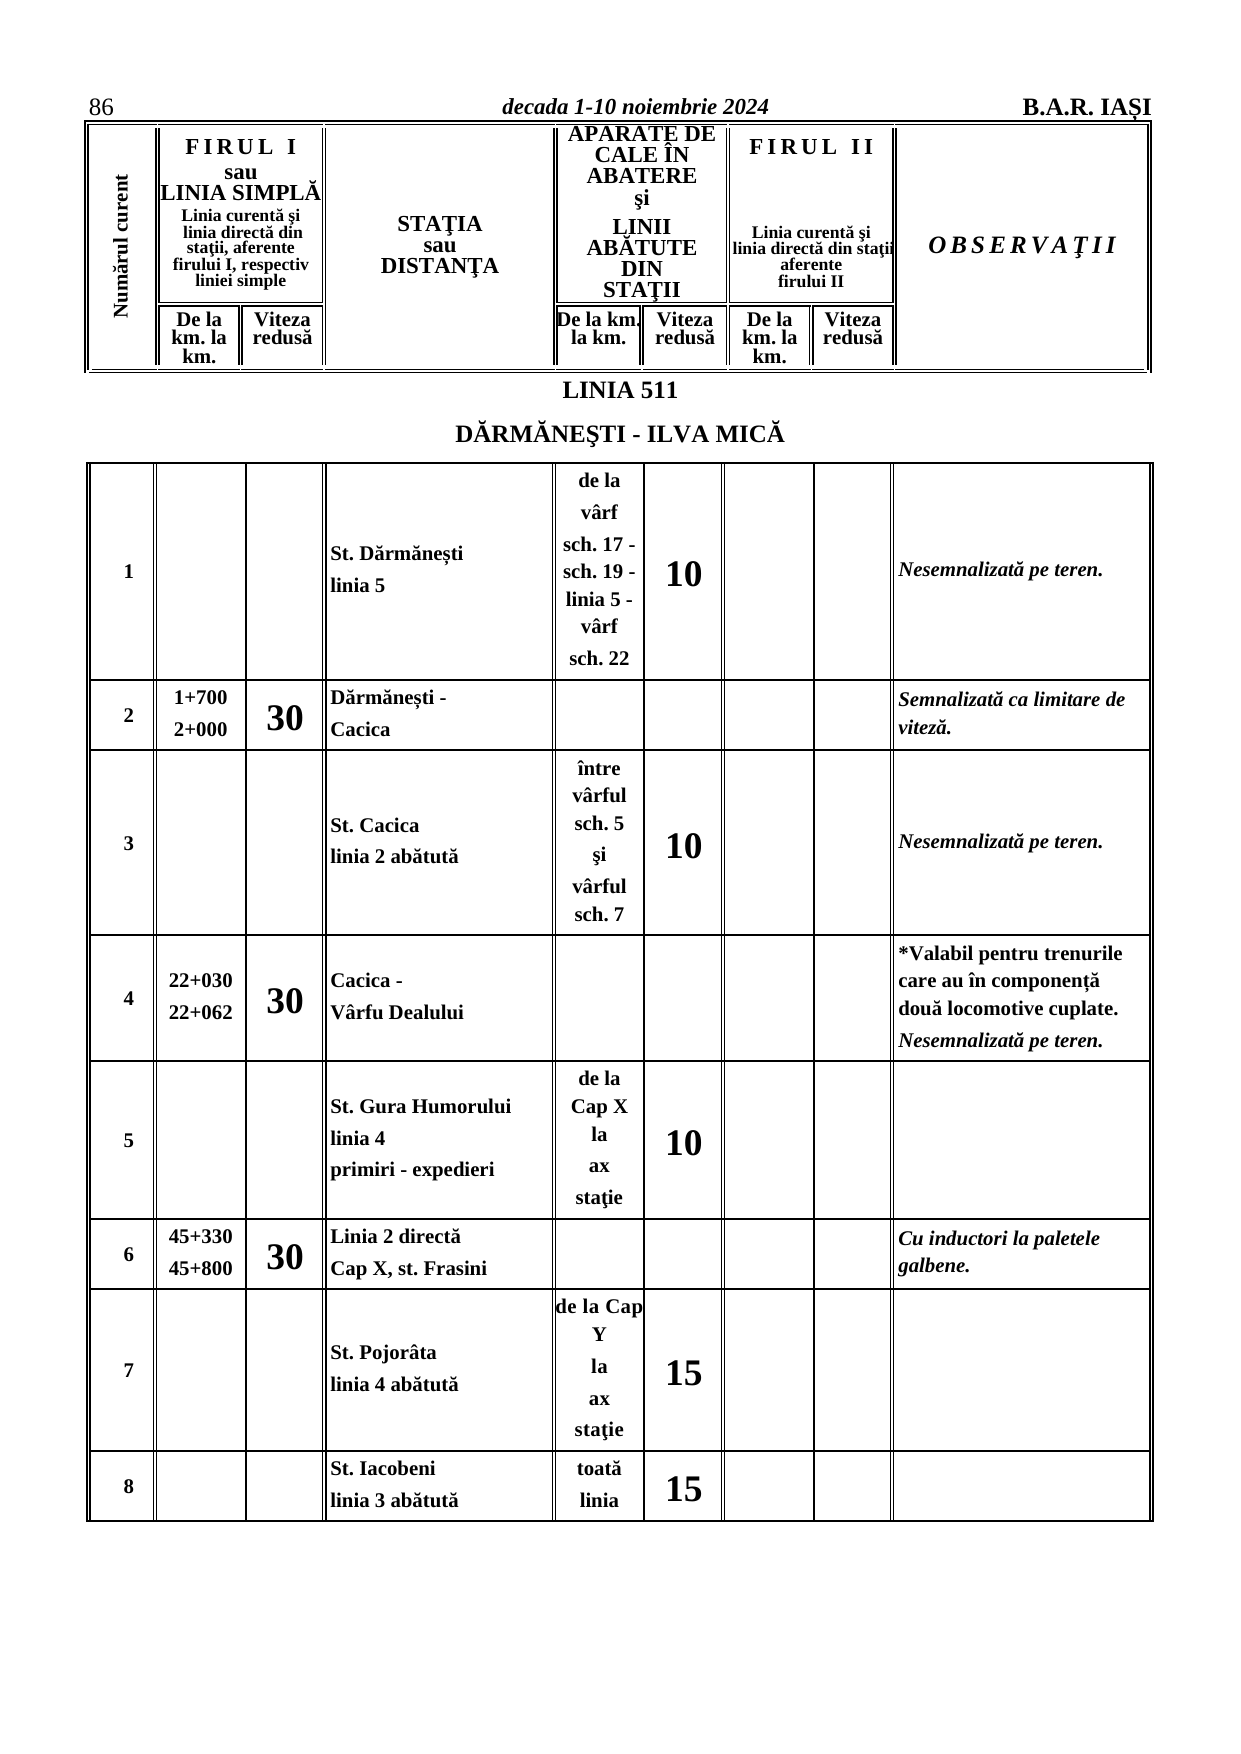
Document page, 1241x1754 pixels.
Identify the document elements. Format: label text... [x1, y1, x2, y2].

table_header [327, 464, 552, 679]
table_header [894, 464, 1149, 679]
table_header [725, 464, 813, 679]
subtitle DĂRMĂNEŞTI - ILVA MICĂ [89, 419, 1152, 447]
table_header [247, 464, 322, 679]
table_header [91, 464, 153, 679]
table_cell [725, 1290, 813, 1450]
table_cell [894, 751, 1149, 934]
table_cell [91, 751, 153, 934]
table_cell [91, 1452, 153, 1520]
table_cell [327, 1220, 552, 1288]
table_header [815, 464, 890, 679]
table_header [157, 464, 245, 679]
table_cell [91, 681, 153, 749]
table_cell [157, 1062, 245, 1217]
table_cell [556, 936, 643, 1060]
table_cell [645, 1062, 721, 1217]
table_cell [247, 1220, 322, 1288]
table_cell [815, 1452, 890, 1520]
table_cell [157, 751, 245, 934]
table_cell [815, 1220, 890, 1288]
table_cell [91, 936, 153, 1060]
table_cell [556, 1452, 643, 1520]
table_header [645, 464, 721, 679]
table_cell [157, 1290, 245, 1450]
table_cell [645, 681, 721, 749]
subtitle LINIA 511 [89, 376, 1152, 404]
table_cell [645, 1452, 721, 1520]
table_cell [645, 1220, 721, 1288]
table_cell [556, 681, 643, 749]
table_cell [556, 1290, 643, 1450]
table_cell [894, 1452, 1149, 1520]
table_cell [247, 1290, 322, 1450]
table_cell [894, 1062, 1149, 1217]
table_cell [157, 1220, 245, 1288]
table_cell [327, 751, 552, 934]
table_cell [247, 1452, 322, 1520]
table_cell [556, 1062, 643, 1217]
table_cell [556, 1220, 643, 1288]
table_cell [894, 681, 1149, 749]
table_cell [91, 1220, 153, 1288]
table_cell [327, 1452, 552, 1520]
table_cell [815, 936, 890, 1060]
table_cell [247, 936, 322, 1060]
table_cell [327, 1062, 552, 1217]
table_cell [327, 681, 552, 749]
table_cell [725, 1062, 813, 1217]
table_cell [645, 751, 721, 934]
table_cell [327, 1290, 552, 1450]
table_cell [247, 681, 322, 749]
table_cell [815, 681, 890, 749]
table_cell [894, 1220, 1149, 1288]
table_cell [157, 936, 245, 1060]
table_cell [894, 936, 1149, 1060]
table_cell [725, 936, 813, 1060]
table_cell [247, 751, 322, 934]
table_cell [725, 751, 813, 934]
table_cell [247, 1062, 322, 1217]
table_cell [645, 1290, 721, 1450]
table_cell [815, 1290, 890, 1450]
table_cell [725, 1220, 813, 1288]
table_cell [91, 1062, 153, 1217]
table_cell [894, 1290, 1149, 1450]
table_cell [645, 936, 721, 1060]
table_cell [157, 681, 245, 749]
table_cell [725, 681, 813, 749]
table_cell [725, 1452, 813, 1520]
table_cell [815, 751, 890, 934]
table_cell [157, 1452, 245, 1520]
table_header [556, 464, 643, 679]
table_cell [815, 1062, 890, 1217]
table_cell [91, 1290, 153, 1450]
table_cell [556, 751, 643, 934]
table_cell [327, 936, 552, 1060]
